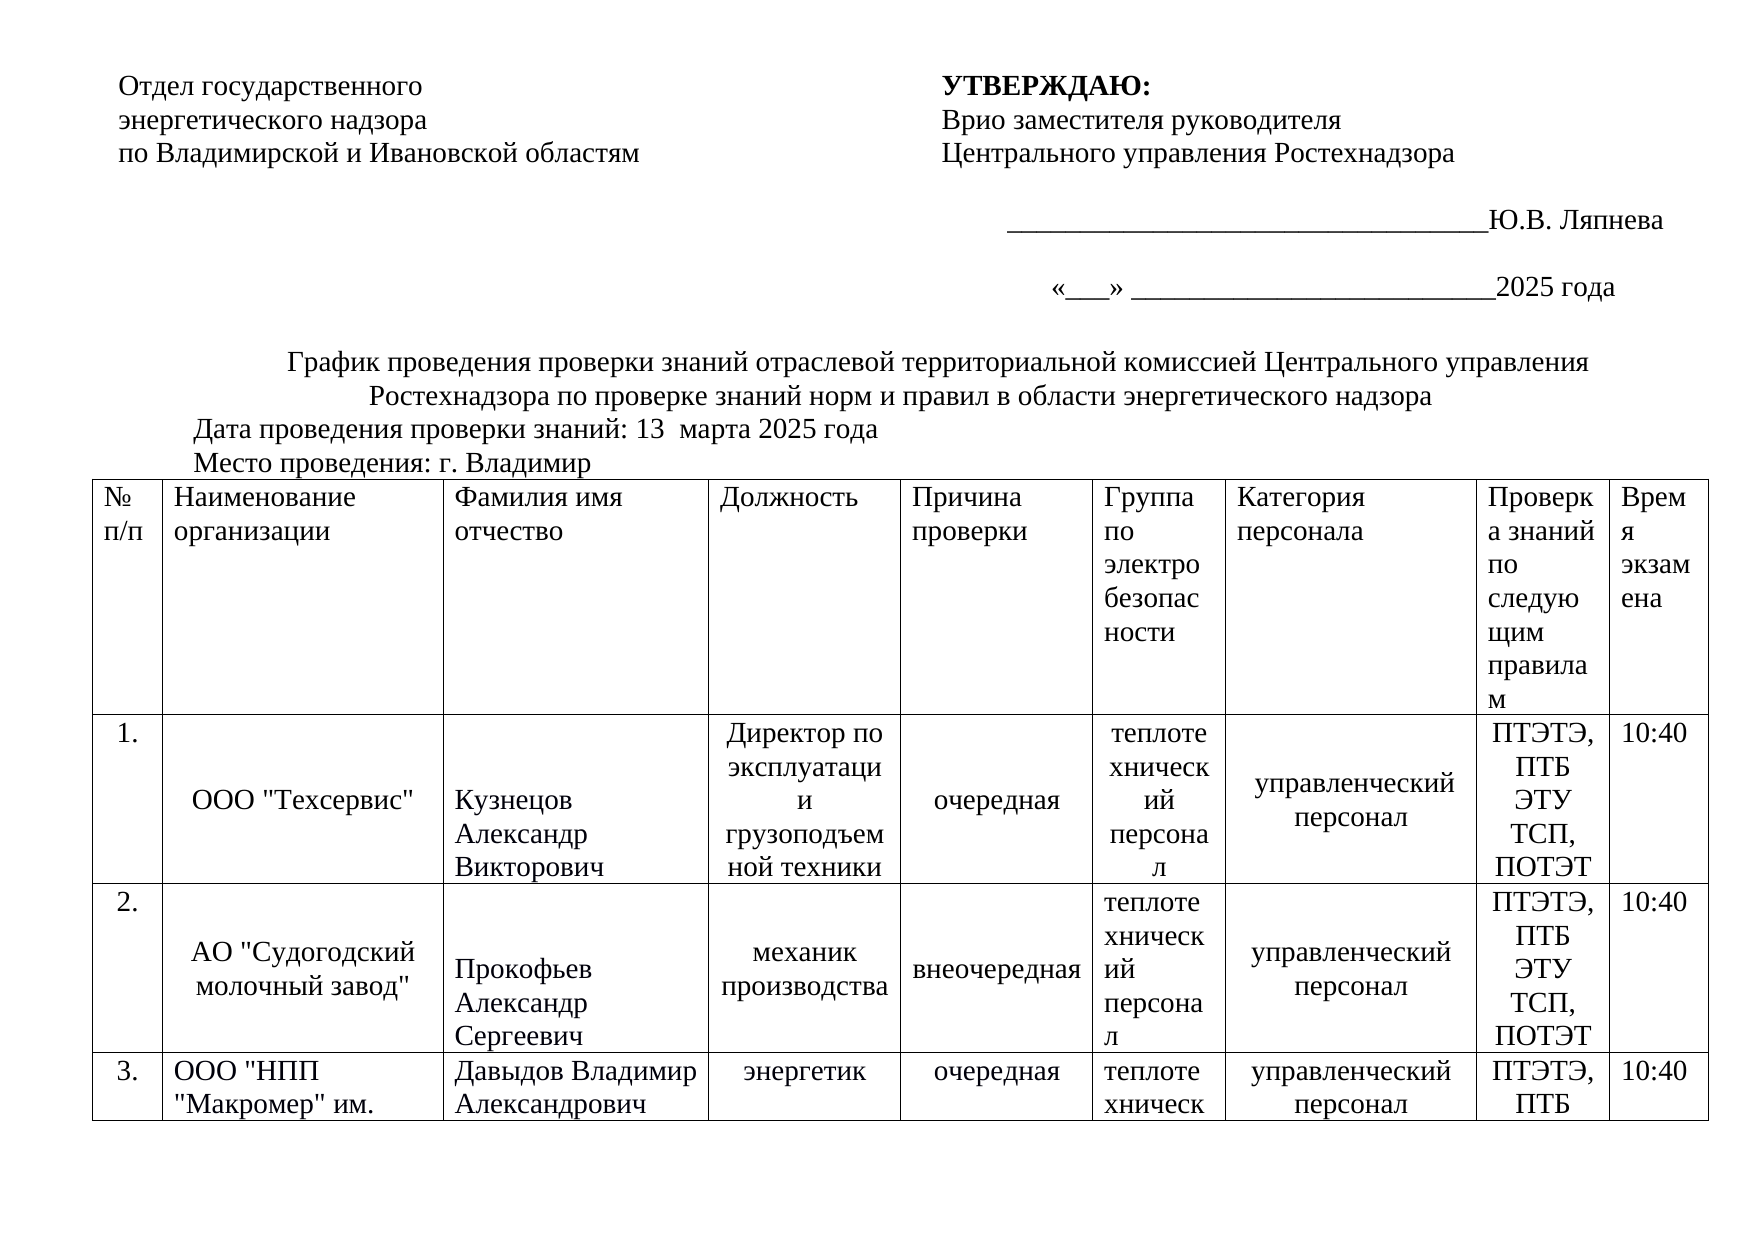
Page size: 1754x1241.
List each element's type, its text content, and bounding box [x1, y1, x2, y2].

table_header № п/п [93, 480, 162, 714]
table_cell ПТЭТЭ, ПТБ ЭТУ ТСП, ПОТЭТ [1477, 884, 1609, 1052]
table_cell [93, 1053, 162, 1120]
table_cell внеочередная [901, 884, 1092, 1052]
table_cell 10:40 [1610, 1053, 1708, 1120]
table_cell 10:40 [1610, 884, 1708, 1052]
table_cell Директор по эксплуатации грузоподъемной техники [709, 715, 900, 883]
table_cell [93, 884, 162, 1052]
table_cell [1093, 1053, 1225, 1120]
table_cell энергетик [709, 1053, 900, 1120]
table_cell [163, 1053, 443, 1120]
table_header Причина проверки [901, 480, 1092, 714]
table_header Категория персонала [1226, 480, 1476, 714]
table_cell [1226, 1053, 1476, 1120]
text График проведения проверки знаний отраслевой территориальной комиссией Центрального управления Ростехнадзора по проверке знаний норм и правил в области энергетического надзора [118, 344, 1683, 411]
table_header Наименование организации [163, 480, 443, 714]
table_cell [93, 715, 162, 883]
table_header Отдел государственного энергетического надзора по Владимирской и Ивановской областям [107, 35, 930, 316]
table_header Фамилия имя отчество [444, 480, 708, 714]
table_header Должность [709, 480, 900, 714]
text Место проведения: г. Владимир [118, 445, 1683, 478]
table_cell очередная [901, 1053, 1092, 1120]
table_header Группа по электробезопасности [1093, 480, 1225, 714]
table_cell АО "Судогодский молочный завод" [163, 884, 443, 1052]
table_cell 10:40 [1610, 715, 1708, 883]
table_cell ПТЭТЭ, ПТБ ЭТУ ТСП, ПОТЭТ [1477, 715, 1609, 883]
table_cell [444, 1053, 708, 1120]
table_header УТВЕРЖДАЮ: Врио заместителя руководителя Центрального управления Ростехнадзора _________________________________Ю.В. Ляпнева «___» _________________________2025 года [930, 35, 1683, 316]
table_cell очередная [901, 715, 1092, 883]
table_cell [1477, 1053, 1609, 1120]
table_cell теплотехнический персонал [1093, 715, 1225, 883]
table_cell ООО "Техсервис" [163, 715, 443, 883]
table_cell Прокофьев Александр Сергеевич [444, 884, 708, 1052]
table_cell управленческий персонал [1226, 884, 1476, 1052]
table_cell механик производства [709, 884, 900, 1052]
table_cell управленческий персонал [1226, 715, 1476, 883]
table_header Проверка знаний по следующим правилам [1477, 480, 1609, 714]
table_header Время экзамена [1610, 480, 1708, 714]
table_cell теплотехнический персонал [1093, 884, 1225, 1052]
table_cell Кузнецов Александр Викторович [444, 715, 708, 883]
text Дата проведения проверки знаний: 13 марта 2025 года [118, 411, 1683, 445]
